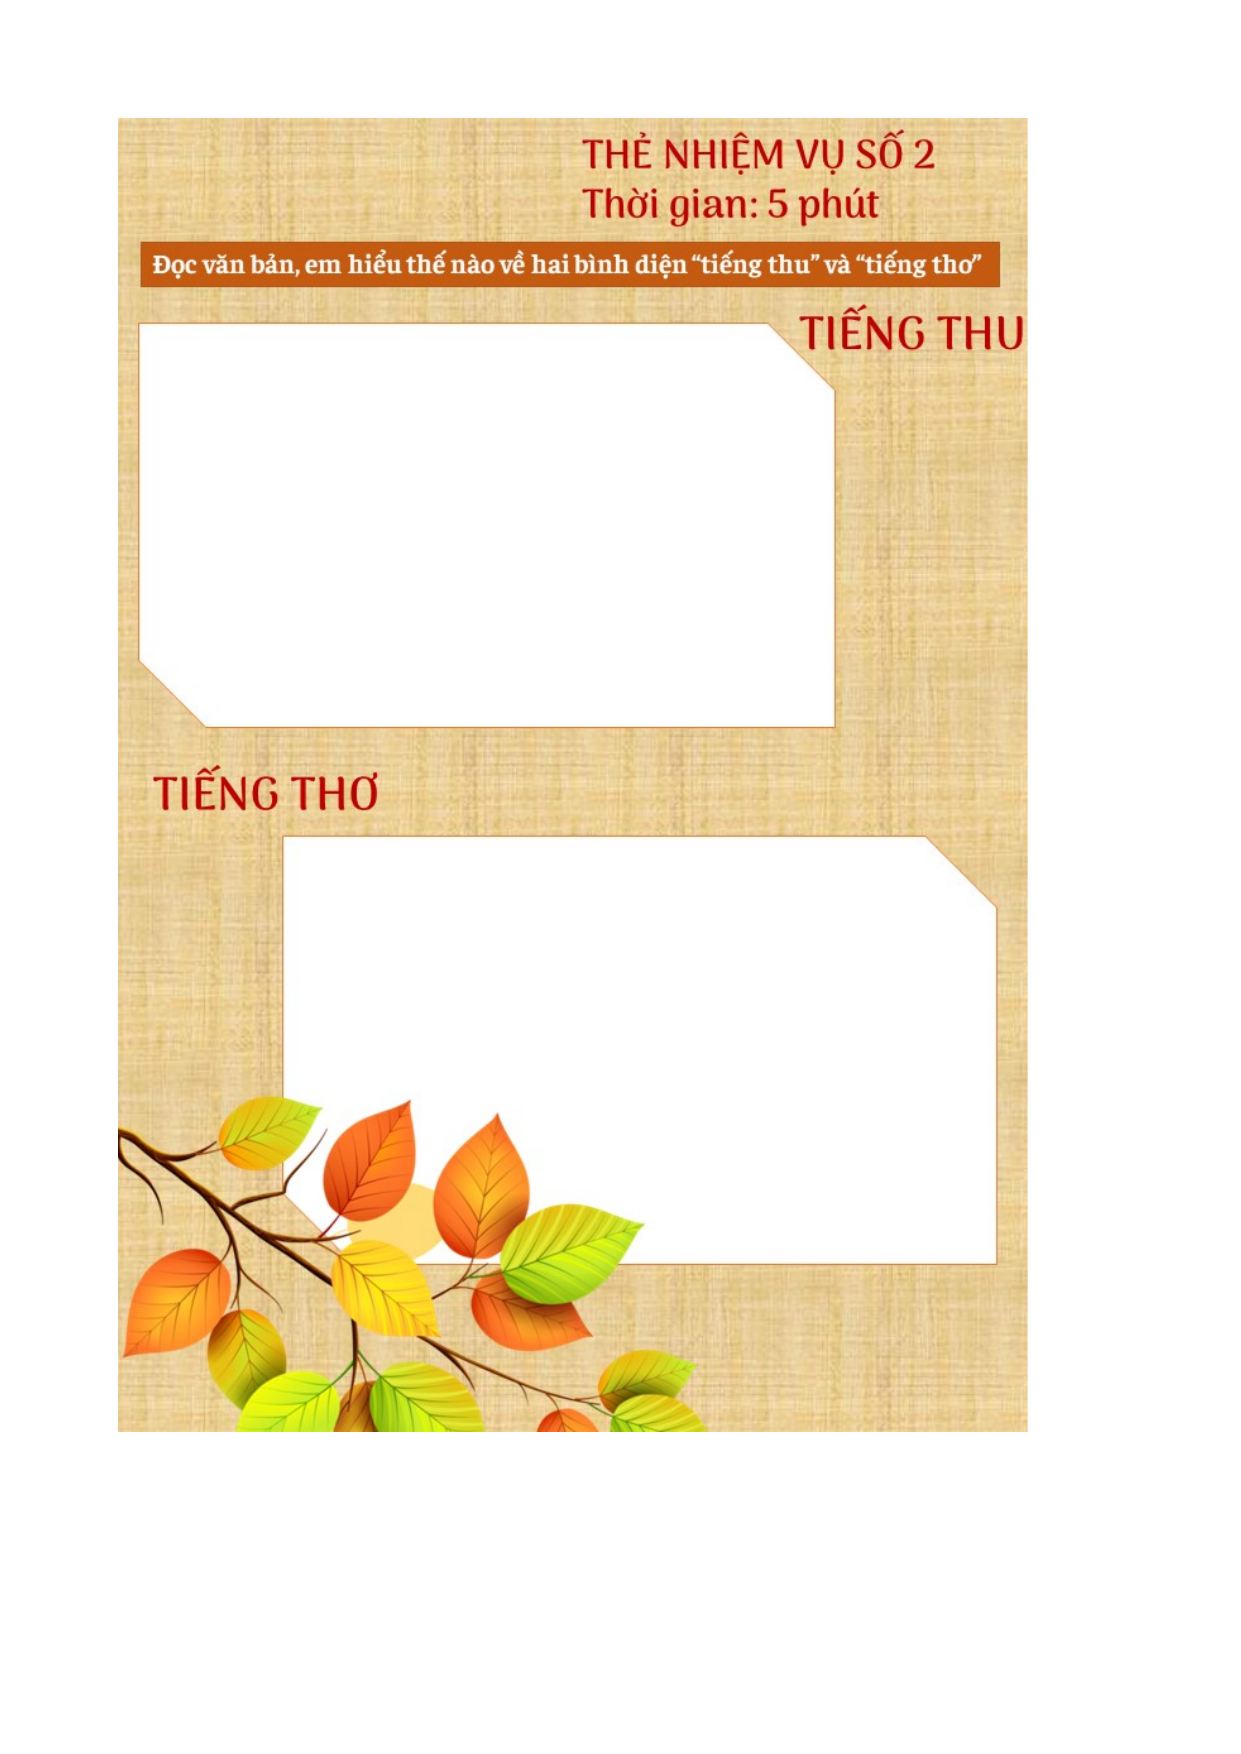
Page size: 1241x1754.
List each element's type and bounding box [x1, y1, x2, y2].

picture [118, 118, 1028, 1432]
